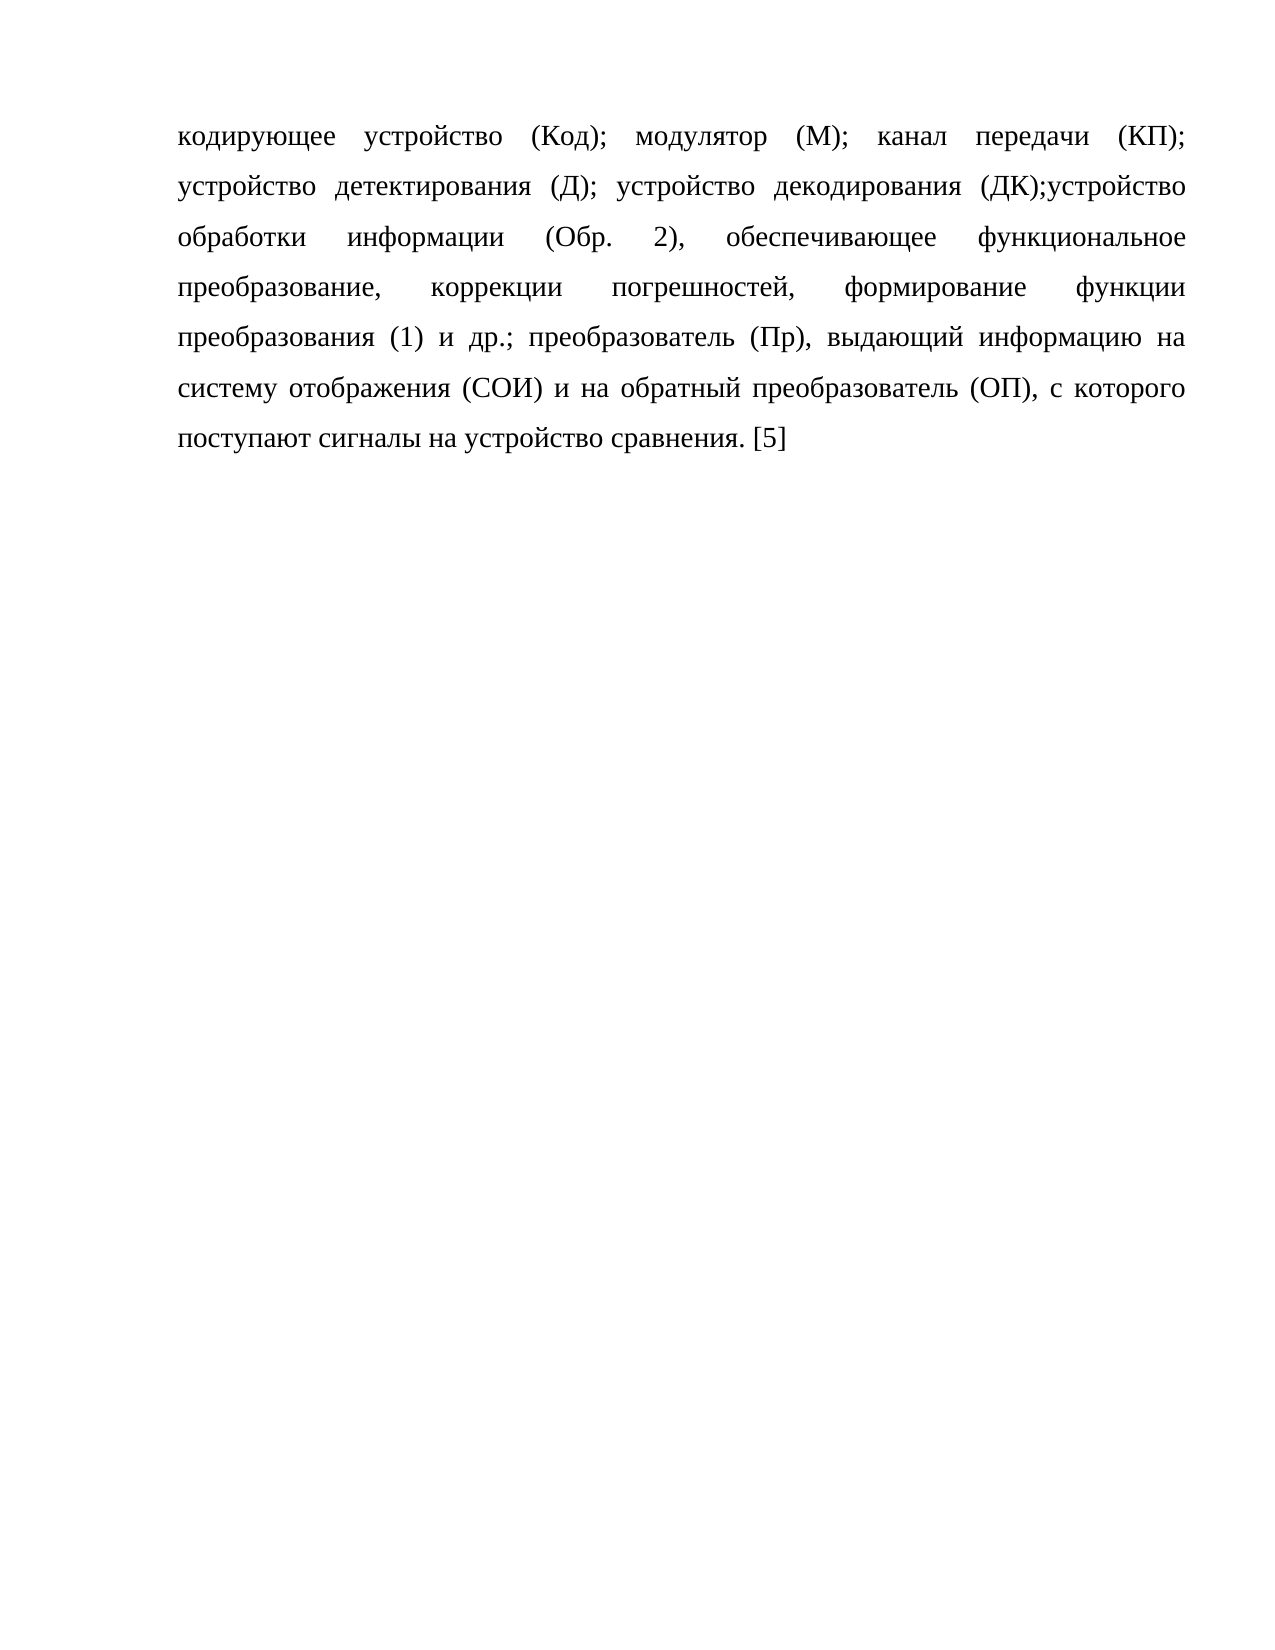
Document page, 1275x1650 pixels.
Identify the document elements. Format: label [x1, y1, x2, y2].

text [177, 118, 1186, 453]
